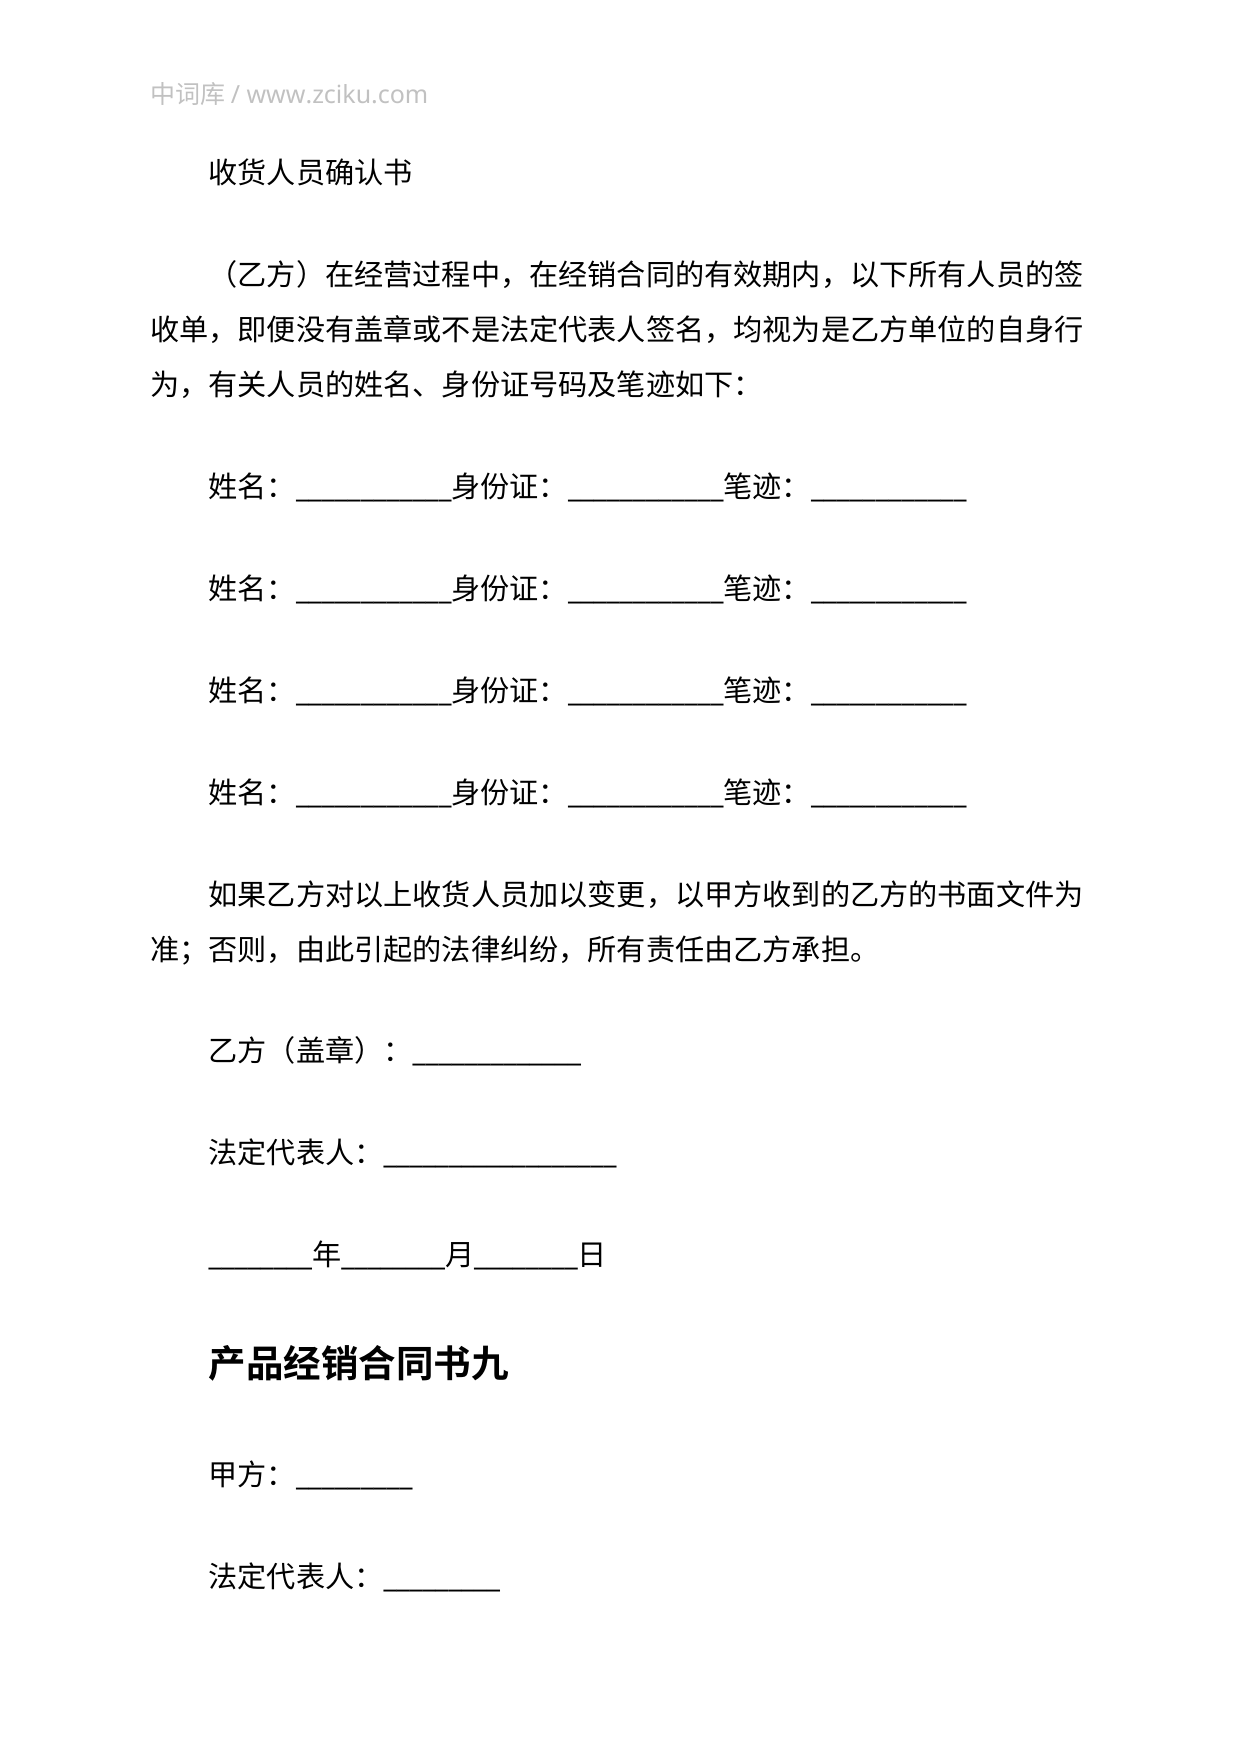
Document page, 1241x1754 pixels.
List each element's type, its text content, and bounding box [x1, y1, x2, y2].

text 姓名：____________身份证：____________笔迹：____________ [150, 463, 1090, 506]
text 甲方：_________ [150, 1451, 1090, 1494]
text 法定代表人：_________ [150, 1553, 1090, 1596]
text 如果乙方对以上收货人员加以变更，以甲方收到的乙方的书面文件为准；否则，由此引起的法律纠纷，所有责任由乙方承担。 [150, 871, 1090, 968]
text 产品经销合同书九 [150, 1334, 1090, 1388]
text 姓名：____________身份证：____________笔迹：____________ [150, 769, 1090, 812]
text 姓名：____________身份证：____________笔迹：____________ [150, 565, 1090, 608]
text ________年________月________日 [150, 1232, 1090, 1274]
text 法定代表人：__________________ [150, 1130, 1090, 1172]
text 姓名：____________身份证：____________笔迹：____________ [150, 667, 1090, 710]
text 乙方（盖章）：_____________ [150, 1028, 1090, 1070]
text （乙方）在经营过程中，在经销合同的有效期内，以下所有人员的签收单，即便没有盖章或不是法定代表人签名，均视为是乙方单位的自身行为，有关人员的姓名、身份证号码及笔迹如下： [150, 252, 1090, 404]
text 收货人员确认书 [150, 150, 1090, 192]
